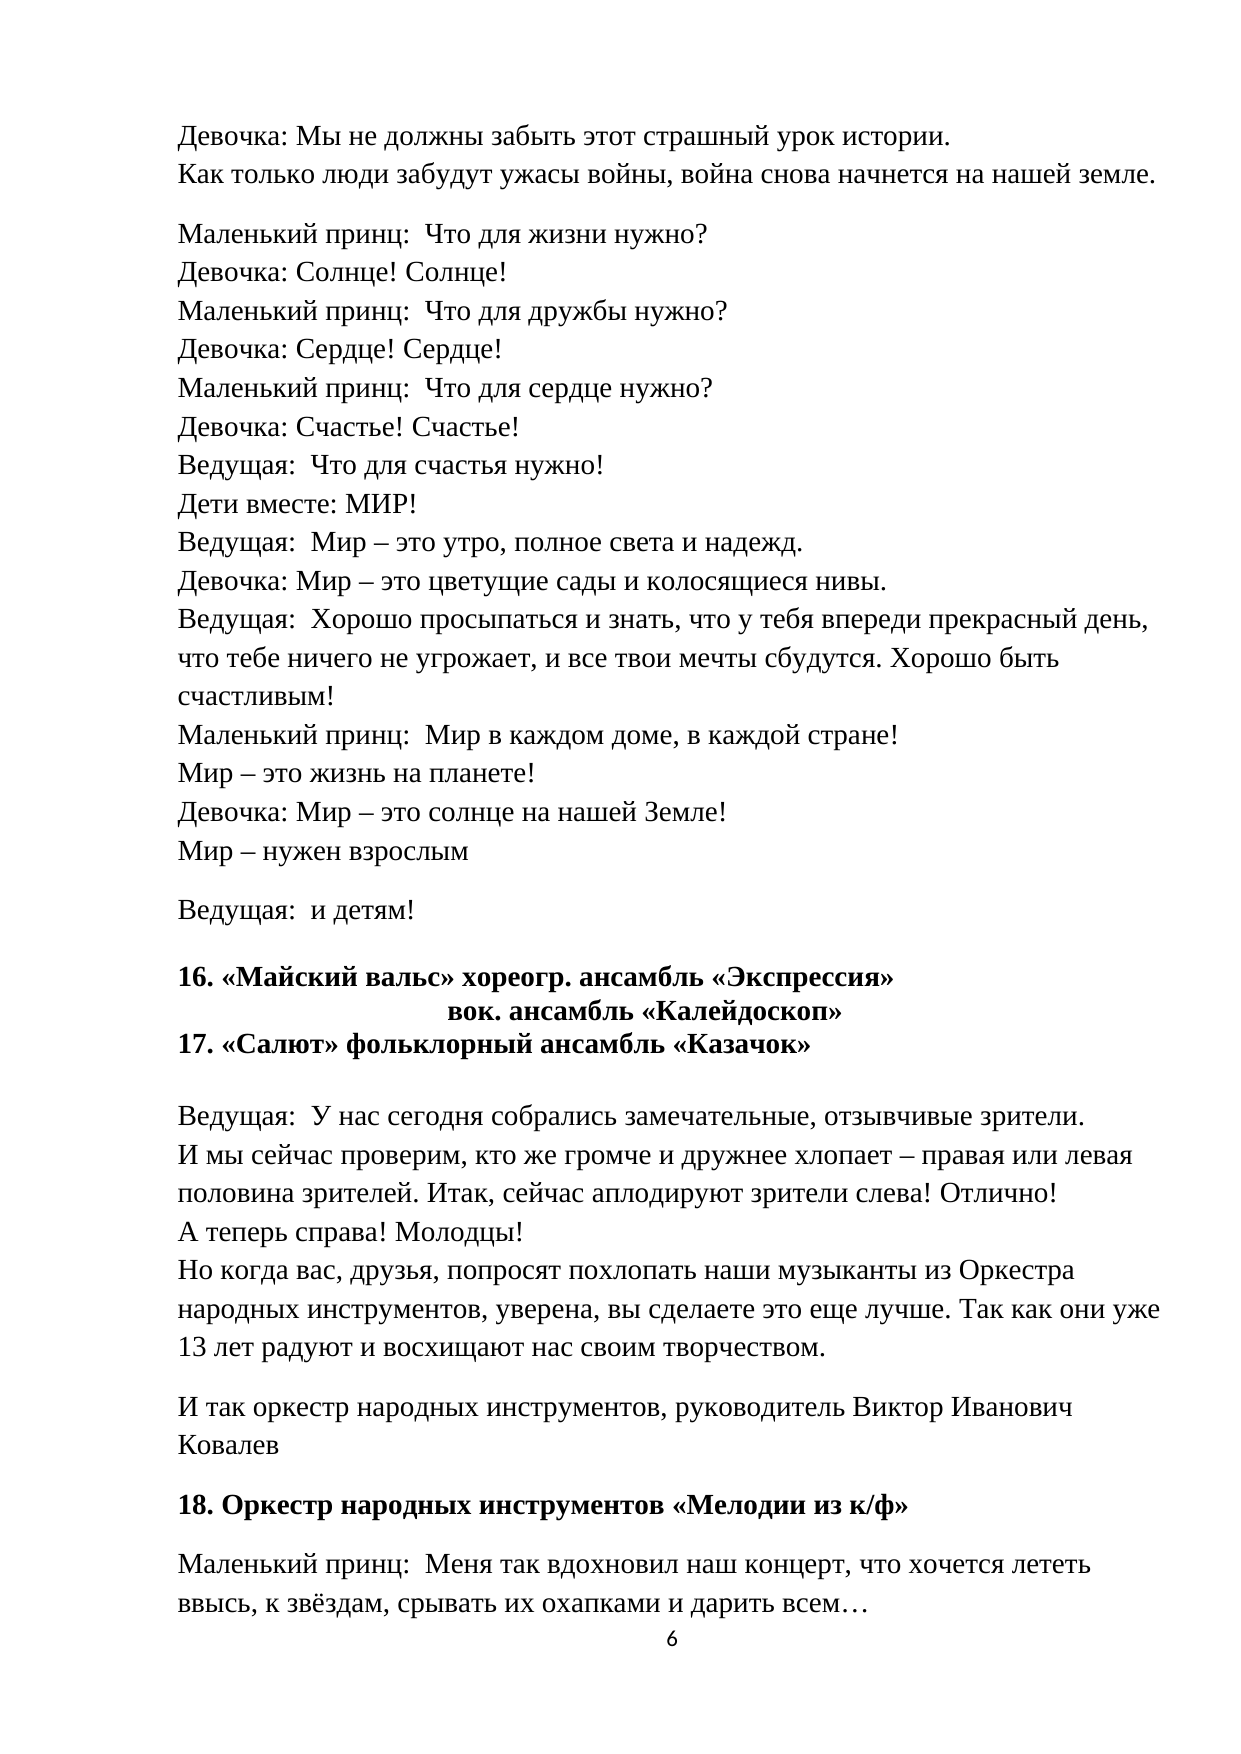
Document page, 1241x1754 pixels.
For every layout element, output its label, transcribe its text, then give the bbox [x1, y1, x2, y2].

text И так оркестр народных инструментов, руководитель Виктор Иванович Ковалев [177, 1389, 1167, 1461]
text 18. Оркестр народных инструментов «Мелодии из к/ф» [177, 1487, 1167, 1520]
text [177, 1546, 1167, 1618]
text Ведущая: и детям! 16. «Майский вальс» хореогр. ансамбль «Экспрессия» [177, 892, 1167, 993]
text 17. «Салют» фольклорный ансамбль «Казачок» [177, 1026, 1167, 1060]
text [177, 118, 1167, 190]
text Маленький принц: Что для жизни нужно? Девочка: Солнце! Солнце! Маленький принц: Что для дружбы нужно? Девочка: Сердце! Сердце! Маленький принц: Что для сердце нужно? Девочка: Счастье! Счастье! Ведущая: Что для счастья нужно! Дети вместе: МИР! Ведущая: Мир – это утро, полное света и надежд. Девочка: Мир – это цветущие сады и колосящиеся нивы. Ведущая: Хорошо просыпаться и знать, что у тебя впереди прекрасный день, что тебе ничего не угрожает, и все твои мечты сбудутся. Хорошо быть счастливым! Маленький принц: Мир в каждом доме, в каждой стране! Мир – это жизнь на планете! Девочка: Мир – это солнце на нашей Земле! Мир – нужен взрослым [177, 216, 1167, 866]
text вок. ансамбль «Калейдоскоп» [177, 993, 1167, 1026]
text Ведущая: У нас сегодня собрались замечательные, отзывчивые зрители. И мы сейчас проверим, кто же громче и дружнее хлопает – правая или левая половина зрителей. Итак, сейчас аплодируют зрители слева! Отлично! А теперь справа! Молодцы! Но когда вас, друзья, попросят похлопать наши музыканты из Оркестра народных инструментов, уверена, вы сделаете это еще лучше. Так как они уже 13 лет радуют и восхищают нас своим творчеством. [177, 1060, 1167, 1363]
